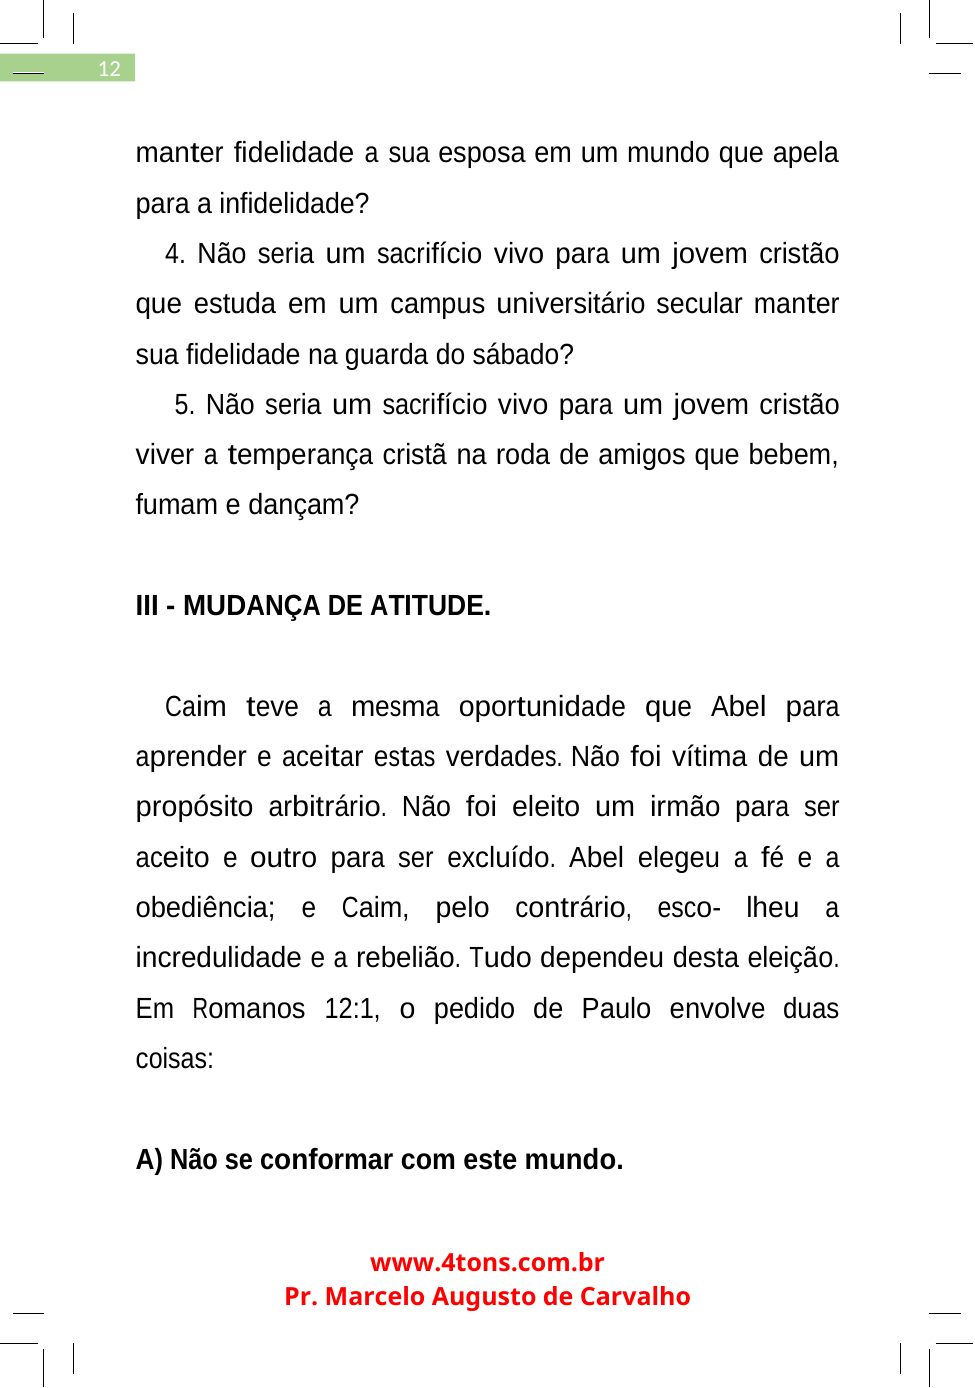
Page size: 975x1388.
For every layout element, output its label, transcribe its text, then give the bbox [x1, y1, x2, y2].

text Caim teve a mesma oportunidade que Abel para aprender e aceitar estas verdades. Não foi vítima de um propósito arbitrário. Não foi eleito um irmão para ser aceito e outro para ser excluído. Abel elegeu a fé e a obediência; e Caim, pelo contrário, esco- lheu a incredulidade e a rebelião. Tudo dependeu desta eleição. Em Romanos 12:1, o pedido de Paulo envolve duas coisas: [135, 689, 839, 1074]
text a 5. Não seria um sacrifício vivo para um jovem cristão viver a temperança cristã na roda de amigos que bebem, fumam e dançam? [135, 387, 839, 521]
text A) Não se conformar com este mundo. [135, 1142, 839, 1175]
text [135, 135, 839, 219]
text 4. Não seria um sacrifício vivo para um jovem cristão que estuda em um campus universitário secular manter sua fidelidade na guarda do sábado? [135, 236, 839, 370]
text III - MUDANÇA DE ATITUDE. [135, 588, 839, 622]
